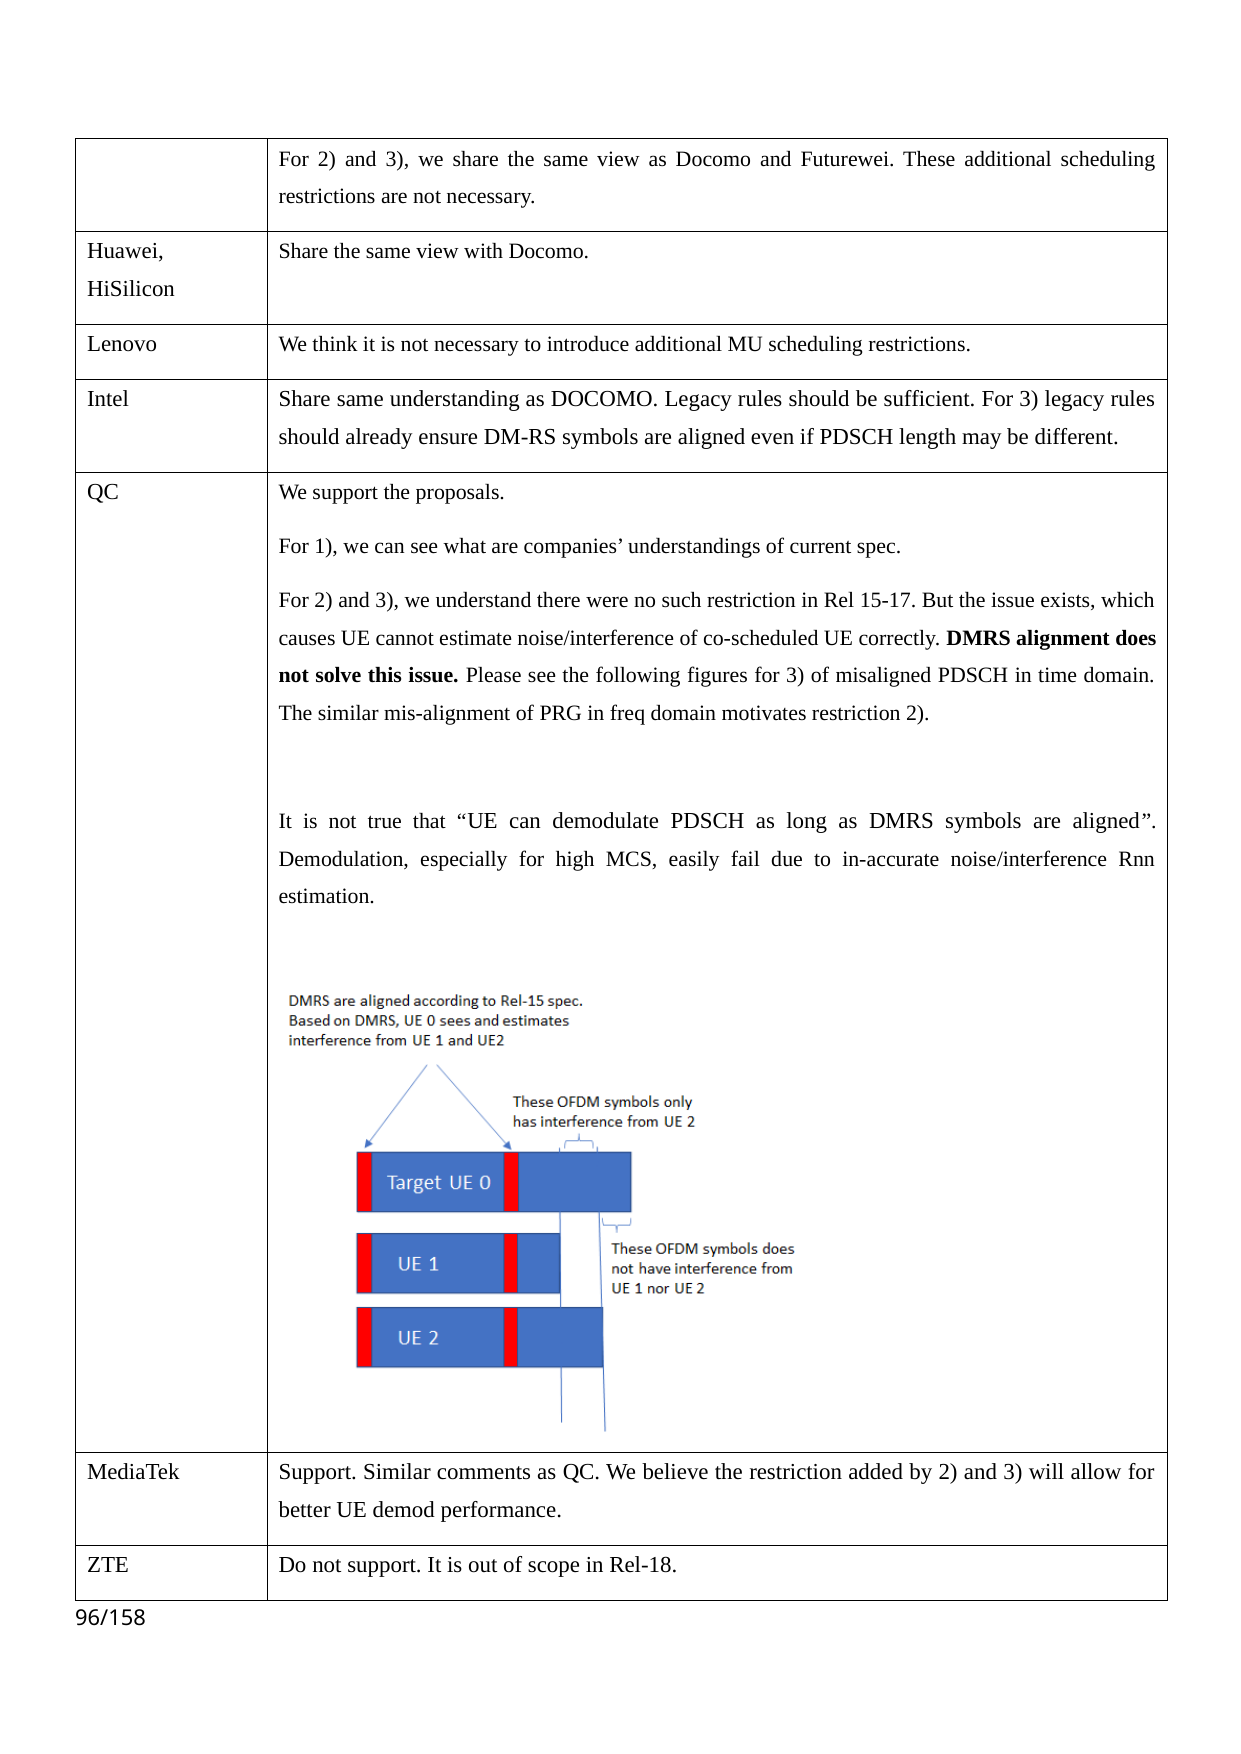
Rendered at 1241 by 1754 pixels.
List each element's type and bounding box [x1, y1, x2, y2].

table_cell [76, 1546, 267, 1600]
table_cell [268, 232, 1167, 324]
picture [278, 985, 820, 1432]
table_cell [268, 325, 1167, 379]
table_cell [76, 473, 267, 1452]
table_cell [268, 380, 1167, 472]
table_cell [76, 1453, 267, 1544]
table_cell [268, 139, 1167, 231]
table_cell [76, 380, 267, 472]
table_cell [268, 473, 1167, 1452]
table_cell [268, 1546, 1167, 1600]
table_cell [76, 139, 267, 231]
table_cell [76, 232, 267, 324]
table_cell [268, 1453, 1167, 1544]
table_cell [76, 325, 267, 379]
